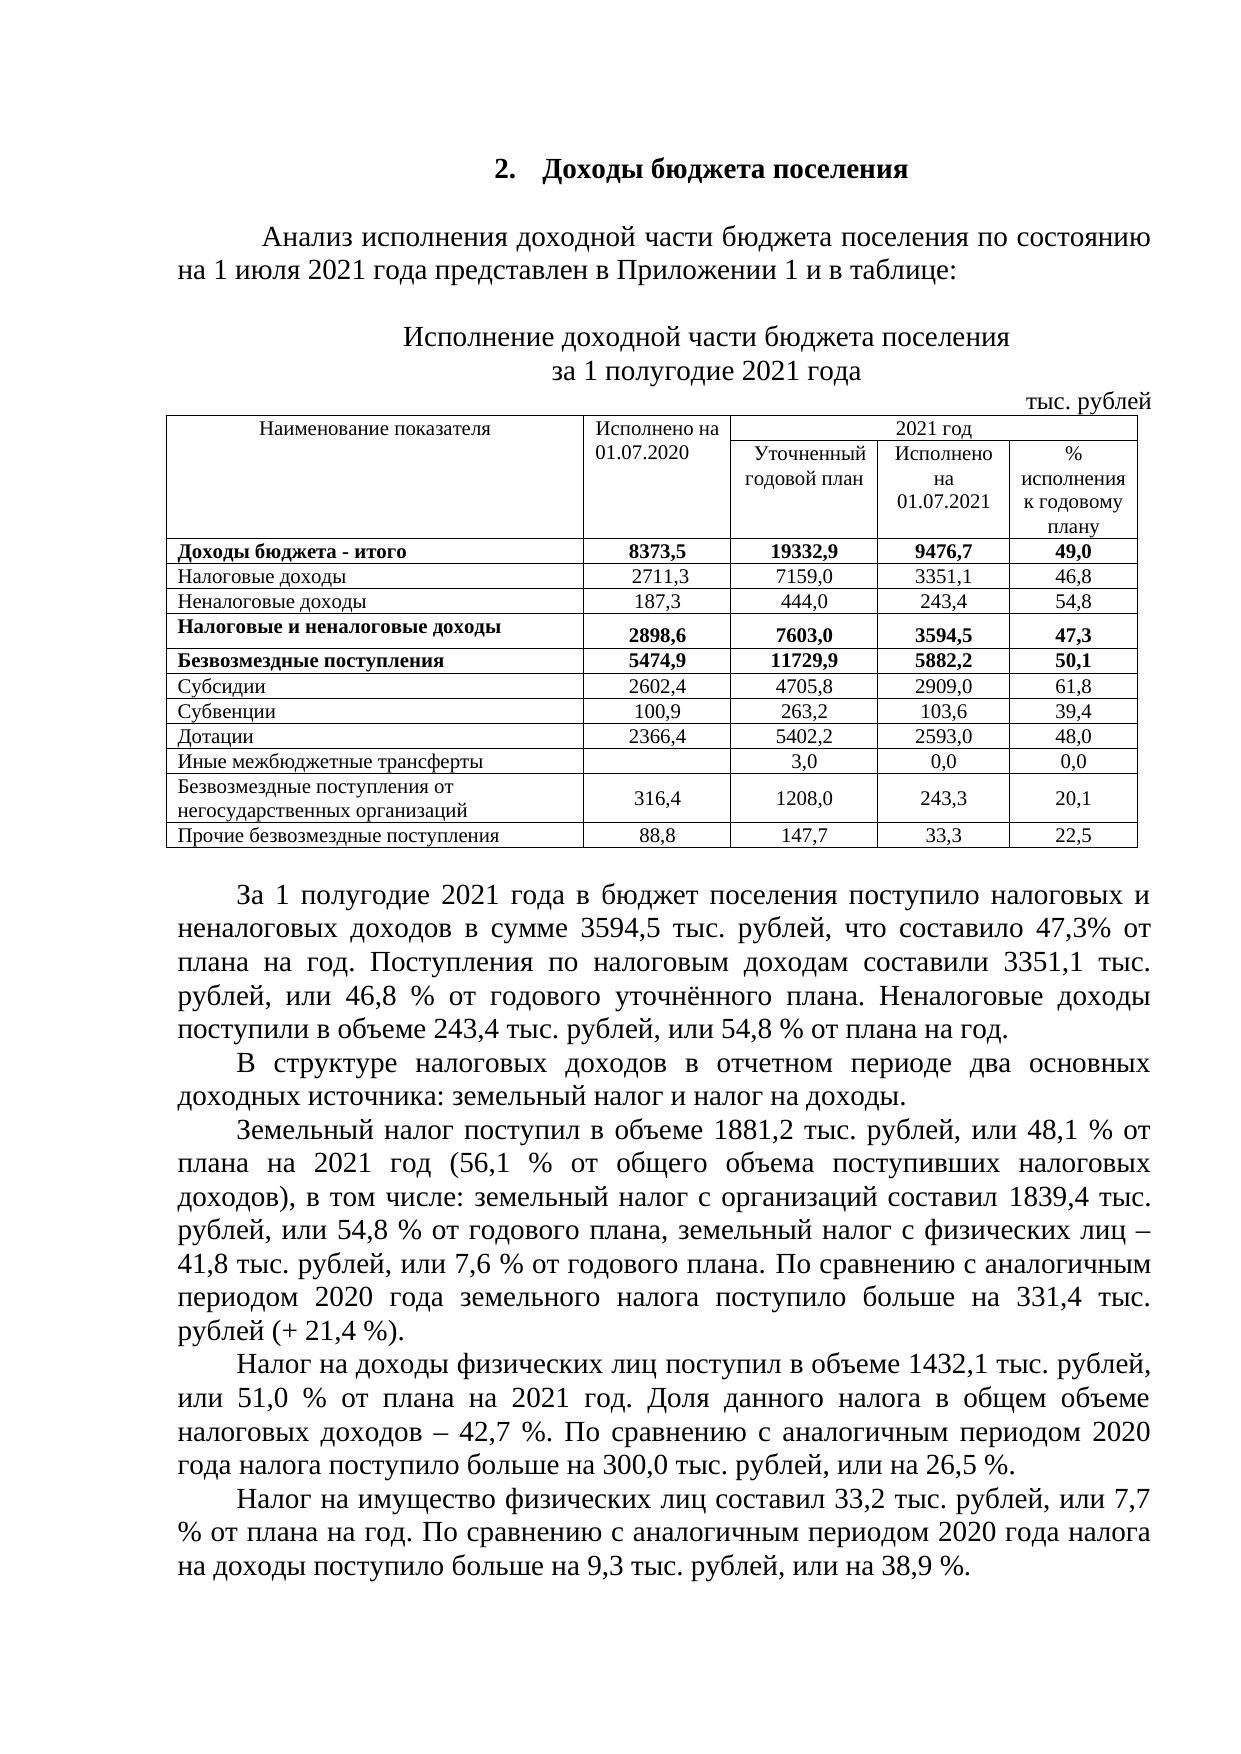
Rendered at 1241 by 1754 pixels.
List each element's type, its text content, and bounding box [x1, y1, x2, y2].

table_cell 88,8 [584, 823, 730, 847]
table_cell 263,2 [731, 699, 877, 723]
table_cell 5882,2 [878, 649, 1009, 672]
table_cell 48,0 [1010, 724, 1137, 748]
table_cell 316,4 [584, 774, 730, 822]
table_cell 2366,4 [584, 724, 730, 748]
table_cell Субсидии [167, 674, 583, 698]
table_cell 46,8 [1010, 564, 1137, 588]
table_header 2021 год [731, 416, 1137, 440]
table_cell 1208,0 [731, 774, 877, 822]
table_cell 3351,1 [878, 564, 1009, 588]
table_cell [584, 749, 730, 773]
table_cell % исполнения к годовому плану [1010, 441, 1137, 538]
table_cell Налоговые доходы [167, 564, 583, 588]
table_cell 49,0 [1010, 539, 1137, 563]
table_cell 103,6 [878, 699, 1009, 723]
table_cell 444,0 [731, 589, 877, 613]
table_cell Безвозмездные поступления от негосударственных организаций [167, 774, 583, 822]
table_cell 61,8 [1010, 674, 1137, 698]
table_cell 0,0 [1010, 749, 1137, 773]
text за 1 полугодие 2021 года [177, 353, 1152, 386]
table_cell 3594,5 [878, 614, 1009, 647]
table_cell 20,1 [1010, 774, 1137, 822]
table_cell Субвенции [167, 699, 583, 723]
table_cell Исполнено на 01.07.2021 [878, 441, 1009, 538]
text Налог на имущество физических лиц составил 33,2 тыс. рублей, или 7,7 % от плана на год. По сравнению с аналогичным периодом 2020 года налога на доходы поступило больше на 9,3 тыс. рублей, или на 38,9 %. [177, 1481, 1152, 1581]
table_cell 9476,7 [878, 539, 1009, 563]
text тыс. рублей [177, 386, 1152, 415]
table_cell 2711,3 [584, 564, 730, 588]
text В структуре налоговых доходов в отчетном периоде два основных доходных источника: земельный налог и налог на доходы. [177, 1045, 1152, 1112]
table_cell 2898,6 [584, 614, 730, 647]
table_cell 2602,4 [584, 674, 730, 698]
list Доходы бюджета поселения [177, 152, 1152, 185]
table_cell Налоговые и неналоговые доходы [167, 614, 583, 647]
table_cell 33,3 [878, 823, 1009, 847]
table_cell 147,7 [731, 823, 877, 847]
table_header Исполнено на 01.07.2020 [584, 416, 730, 538]
table_cell 11729,9 [731, 649, 877, 672]
text За 1 полугодие 2021 года в бюджет поселения поступило налоговых и неналоговых доходов в сумме 3594,5 тыс. рублей, что составило 47,3% от плана на год. Поступления по налоговым доходам составили 3351,1 тыс. рублей, или 46,8 % от годового уточнённого плана. Неналоговые доходы поступили в объеме 243,4 тыс. рублей, или 54,8 % от плана на год. [177, 877, 1152, 1045]
table_cell 3,0 [731, 749, 877, 773]
table_cell 8373,5 [584, 539, 730, 563]
text Анализ исполнения доходной части бюджета поселения по состоянию на 1 июля 2021 года представлен в Приложении 1 и в таблице: [177, 219, 1152, 286]
table_cell 2593,0 [878, 724, 1009, 748]
table_cell 5402,2 [731, 724, 877, 748]
table_cell 100,9 [584, 699, 730, 723]
table_cell Прочие безвозмездные поступления [167, 823, 583, 847]
table_cell 19332,9 [731, 539, 877, 563]
table_cell 5474,9 [584, 649, 730, 672]
table_cell 2909,0 [878, 674, 1009, 698]
text Земельный налог поступил в объеме 1881,2 тыс. рублей, или 48,1 % от плана на 2021 год (56,1 % от общего объема поступивших налоговых доходов), в том числе: земельный налог с организаций составил 1839,4 тыс. рублей, или 54,8 % от годового плана, земельный налог с физических лиц – 41,8 тыс. рублей, или 7,6 % от годового плана. По сравнению с аналогичным периодом 2020 года земельного налога поступило больше на 331,4 тыс. рублей (+ 21,4 %). [177, 1112, 1152, 1347]
table_cell 50,1 [1010, 649, 1137, 672]
table_cell 243,3 [878, 774, 1009, 822]
table_cell 187,3 [584, 589, 730, 613]
table_cell Безвозмездные поступления [167, 649, 583, 672]
table_cell Дотации [167, 724, 583, 748]
table_cell 4705,8 [731, 674, 877, 698]
table_cell 47,3 [1010, 614, 1137, 647]
table_cell 7603,0 [731, 614, 877, 647]
table_cell Уточненный годовой план [731, 441, 877, 538]
table_cell 0,0 [878, 749, 1009, 773]
table_cell Доходы бюджета - итого [167, 539, 583, 563]
table_cell 243,4 [878, 589, 1009, 613]
table_cell 22,5 [1010, 823, 1137, 847]
table_cell 39,4 [1010, 699, 1137, 723]
text Исполнение доходной части бюджета поселения [177, 319, 1152, 353]
table_cell 54,8 [1010, 589, 1137, 613]
table_cell Неналоговые доходы [167, 589, 583, 613]
table_header Наименование показателя [167, 416, 583, 538]
table_cell 7159,0 [731, 564, 877, 588]
text Налог на доходы физических лиц поступил в объеме 1432,1 тыс. рублей, или 51,0 % от плана на 2021 год. Доля данного налога в общем объеме налоговых доходов – 42,7 %. По сравнению с аналогичным периодом 2020 года налога поступило больше на 300,0 тыс. рублей, или на 26,5 %. [177, 1347, 1152, 1481]
table_cell Иные межбюджетные трансферты [167, 749, 583, 773]
